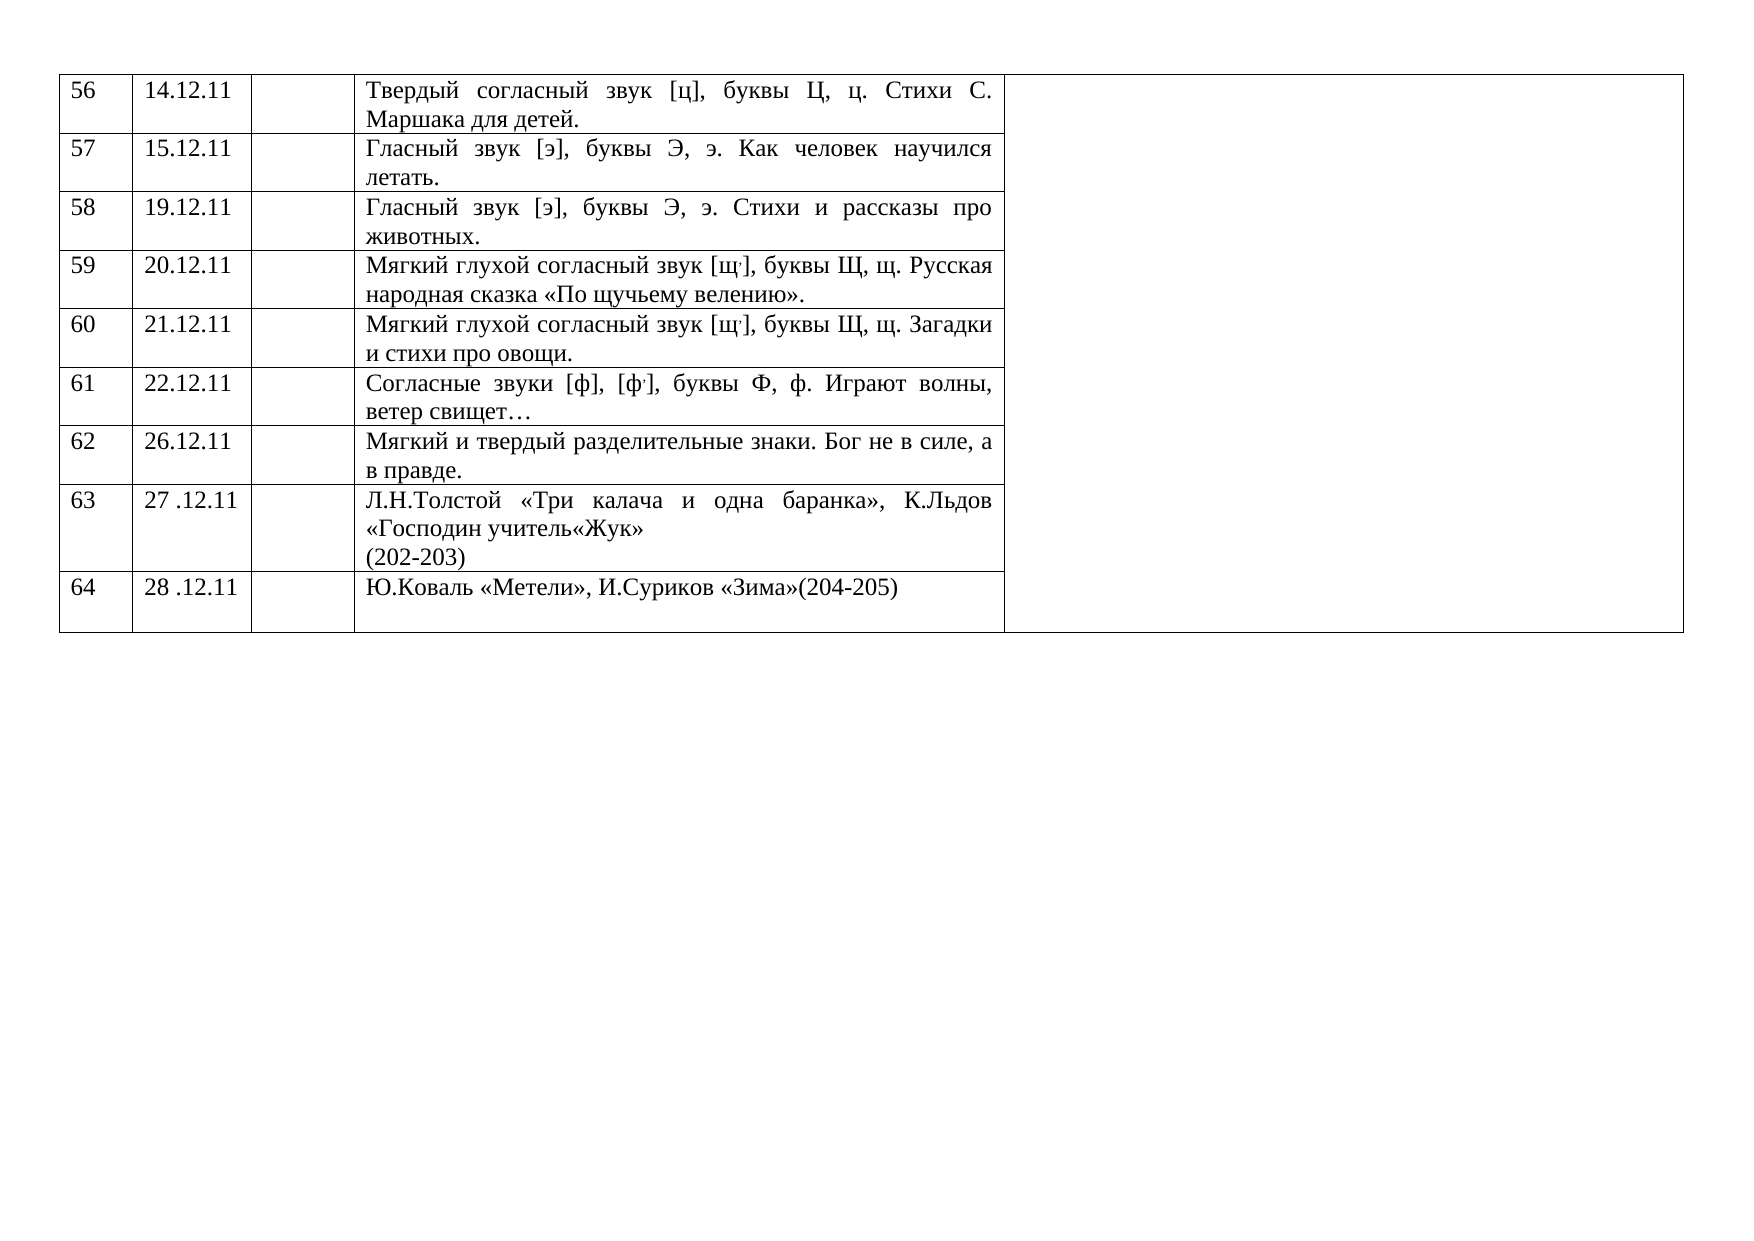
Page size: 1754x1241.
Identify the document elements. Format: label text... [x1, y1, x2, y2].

table_cell Гласный звук [э], буквы Э, э. Как человек научился летать. [355, 134, 1004, 191]
table_cell 21.12.11 [133, 309, 251, 367]
table_cell Мягкий и твердый разделительные знаки. Бог не в силе, а в правде. [355, 426, 1004, 484]
table_cell Мягкий глухой согласный звук [щ,], буквы Щ, щ. Русская народная сказка «По щучьему велению». [355, 251, 1004, 308]
table_cell 20.12.11 [133, 251, 251, 308]
table_cell 59 [60, 251, 132, 308]
table_cell Гласный звук [э], буквы Э, э. Стихи и рассказы про животных. [355, 192, 1004, 249]
table_cell 62 [60, 426, 132, 484]
table_cell [252, 134, 354, 191]
table_cell 19.12.11 [133, 192, 251, 249]
table_cell [252, 485, 354, 571]
table_cell [252, 426, 354, 484]
table_cell 57 [60, 134, 132, 191]
table_cell [252, 75, 354, 132]
table_cell 61 [60, 368, 132, 425]
table_cell [252, 572, 354, 632]
table_cell [252, 251, 354, 308]
table_cell 63 [60, 485, 132, 571]
table_cell 14.12.11 [133, 75, 251, 132]
table_cell [252, 368, 354, 425]
table_cell 64 [60, 572, 132, 632]
table_cell 56 [60, 75, 132, 132]
table_cell 26.12.11 [133, 426, 251, 484]
table_cell 15.12.11 [133, 134, 251, 191]
table_cell [252, 192, 354, 249]
table_cell Твердый согласный звук [ц], буквы Ц, ц. Стихи С. Маршака для детей. [355, 75, 1004, 132]
table_cell Л.Н.Толстой «Три калача и одна баранка», К.Льдов «Господин учитель«Жук» (202-203) [355, 485, 1004, 571]
table_cell 60 [60, 309, 132, 367]
table_cell 27 .12.11 [133, 485, 251, 571]
table_cell 58 [60, 192, 132, 249]
table_cell Ю.Коваль «Метели», И.Суриков «Зима»(204-205) [355, 572, 1004, 632]
table_cell Мягкий глухой согласный звук [щ,], буквы Щ, щ. Загадки и стихи про овощи. [355, 309, 1004, 367]
table_cell Согласные звуки [ф], [ф,], буквы Ф, ф. Играют волны, ветер свищет… [355, 368, 1004, 425]
table_cell 28 .12.11 [133, 572, 251, 632]
table_cell [252, 309, 354, 367]
table_cell 22.12.11 [133, 368, 251, 425]
